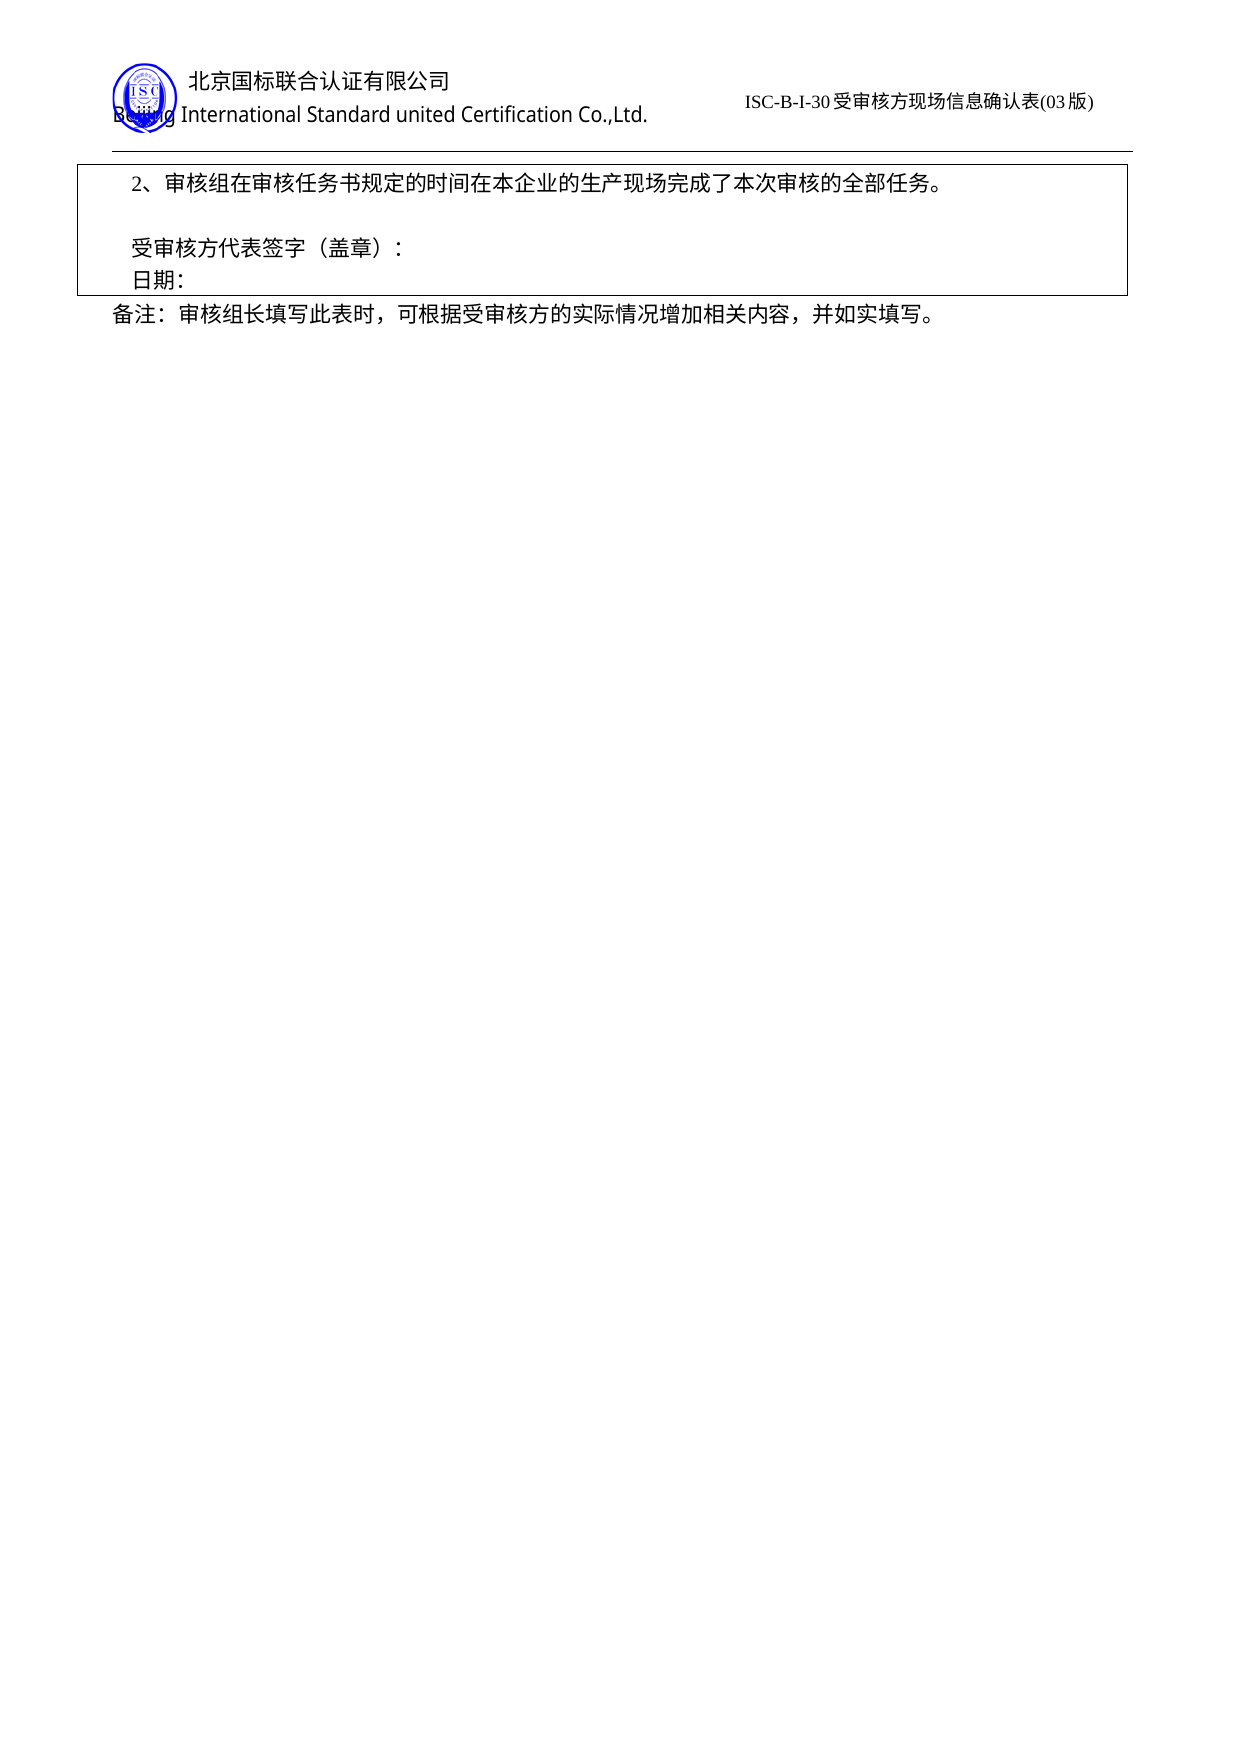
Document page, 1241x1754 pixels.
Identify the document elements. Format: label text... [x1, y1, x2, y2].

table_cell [78, 165, 1127, 295]
text 备注：审核组长填写此表时，可根据受审核方的实际情况增加相关内容，并如实填写。 [112, 296, 1128, 329]
picture [112, 63, 180, 132]
